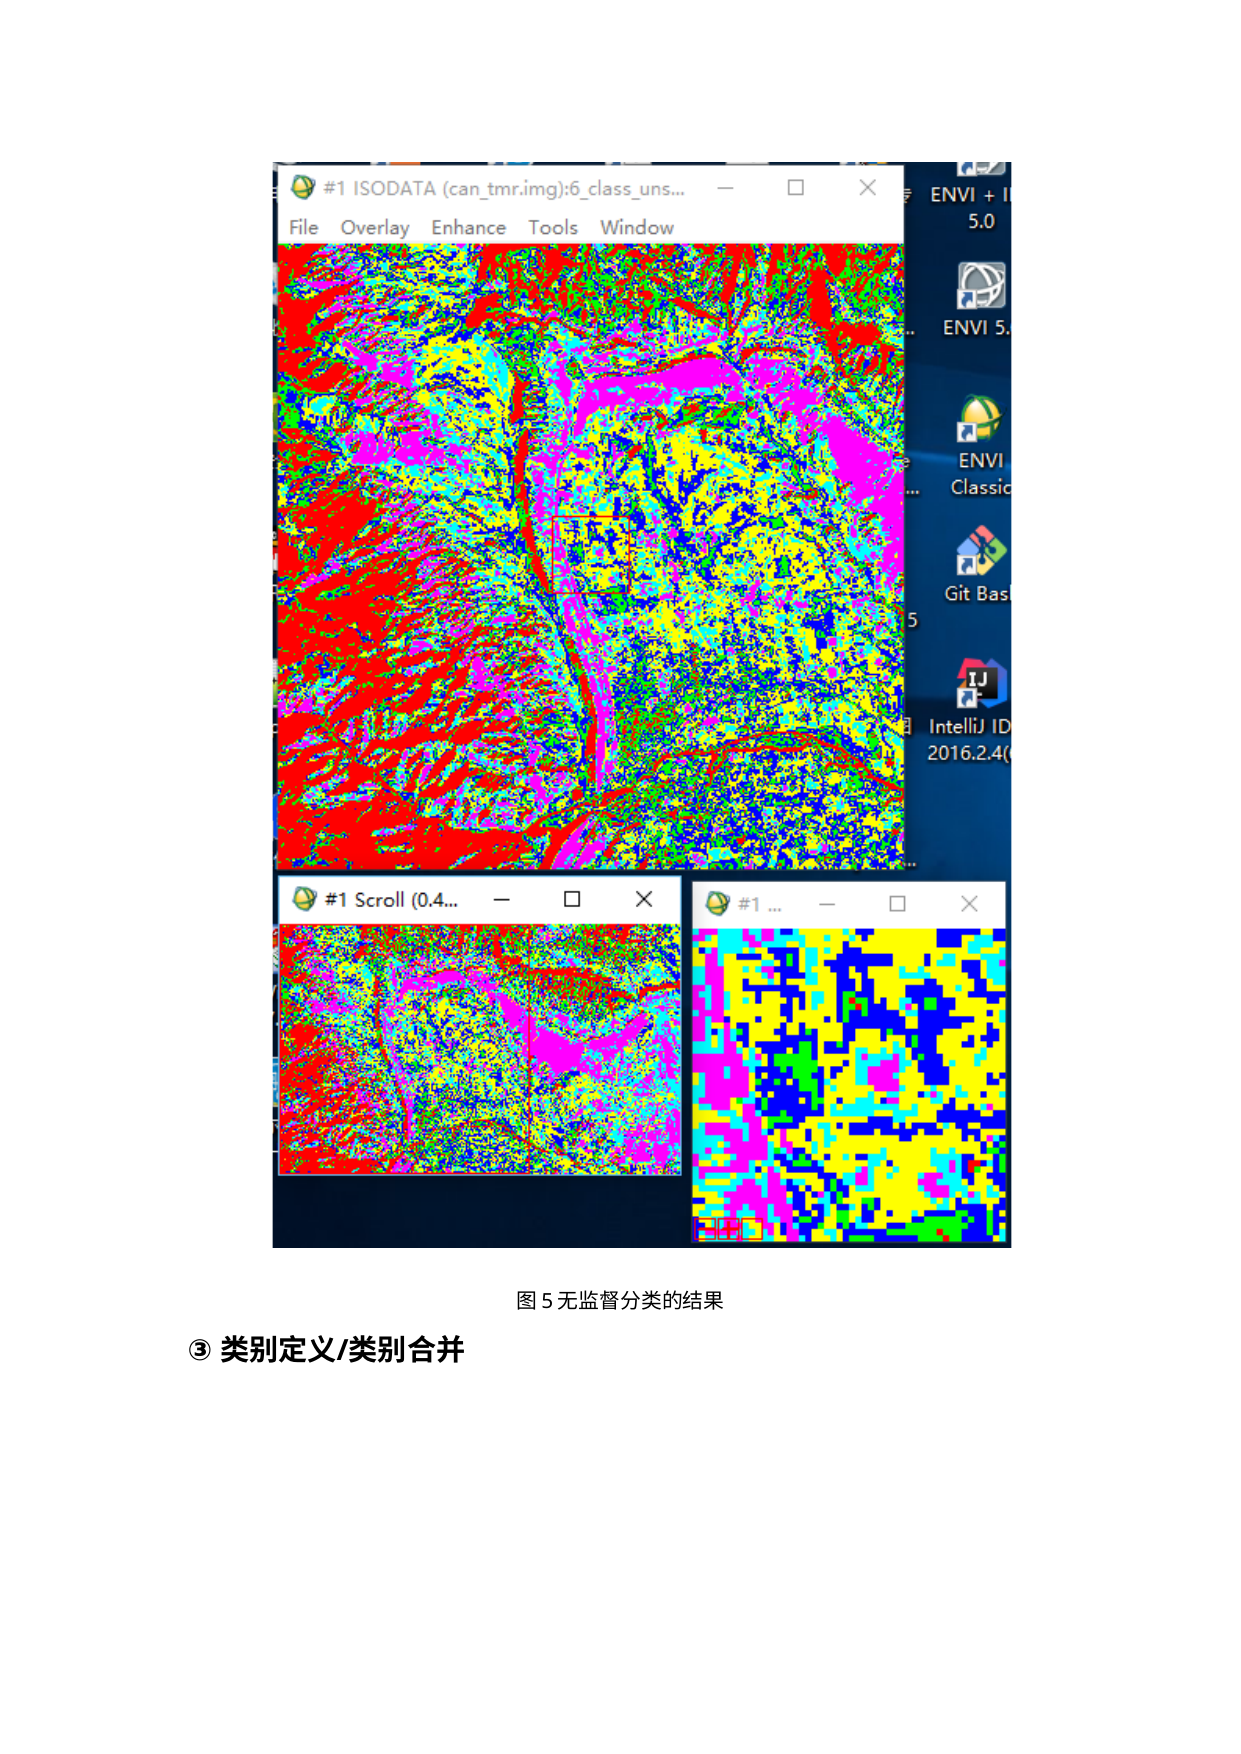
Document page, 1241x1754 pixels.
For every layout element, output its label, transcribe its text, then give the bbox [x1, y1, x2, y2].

text ③ 类别定义/类别合并 [187, 1316, 1053, 1381]
picture [272, 162, 1012, 1248]
text 图 5 无监督分类的结果 [187, 1283, 1053, 1316]
